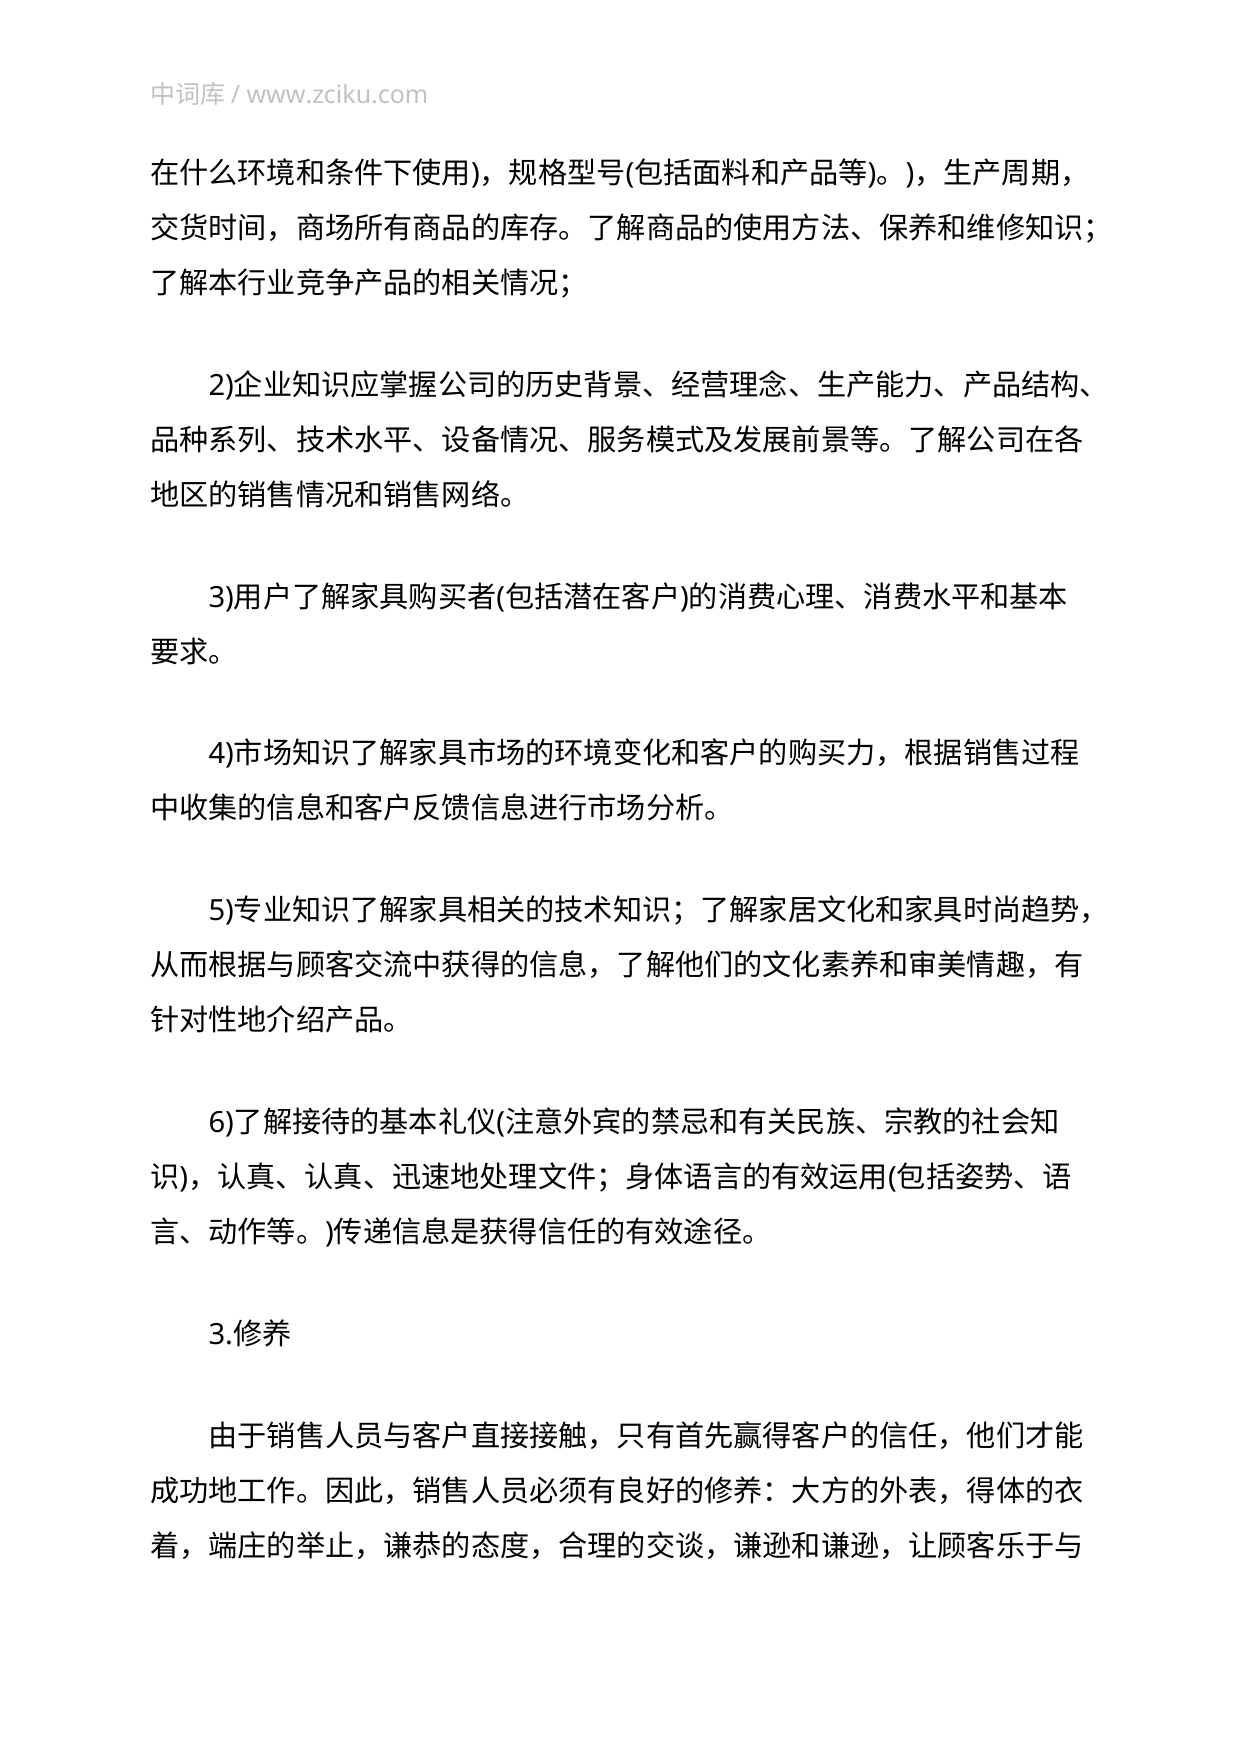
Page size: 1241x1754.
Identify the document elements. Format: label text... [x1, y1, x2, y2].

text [150, 150, 1090, 302]
text 3)用户了解家具购买者(包括潜在客户)的消费心理、消费水平和基本要求。 [150, 573, 1090, 671]
text 2)企业知识应掌握公司的历史背景、经营理念、生产能力、产品结构、品种系列、技术水平、设备情况、服务模式及发展前景等。了解公司在各地区的销售情况和销售网络。 [150, 362, 1090, 514]
text 4)市场知识了解家具市场的环境变化和客户的购买力，根据销售过程中收集的信息和客户反馈信息进行市场分析。 [150, 730, 1090, 827]
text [150, 1412, 1090, 1564]
text 5)专业知识了解家具相关的技术知识；了解家居文化和家具时尚趋势，从而根据与顾客交流中获得的信息，了解他们的文化素养和审美情趣，有针对性地介绍产品。 [150, 887, 1090, 1039]
text 6)了解接待的基本礼仪(注意外宾的禁忌和有关民族、宗教的社会知识)，认真、认真、迅速地处理文件；身体语言的有效运用(包括姿势、语言、动作等。)传递信息是获得信任的有效途径。 [150, 1098, 1090, 1251]
text 3.修养 [150, 1311, 1090, 1353]
